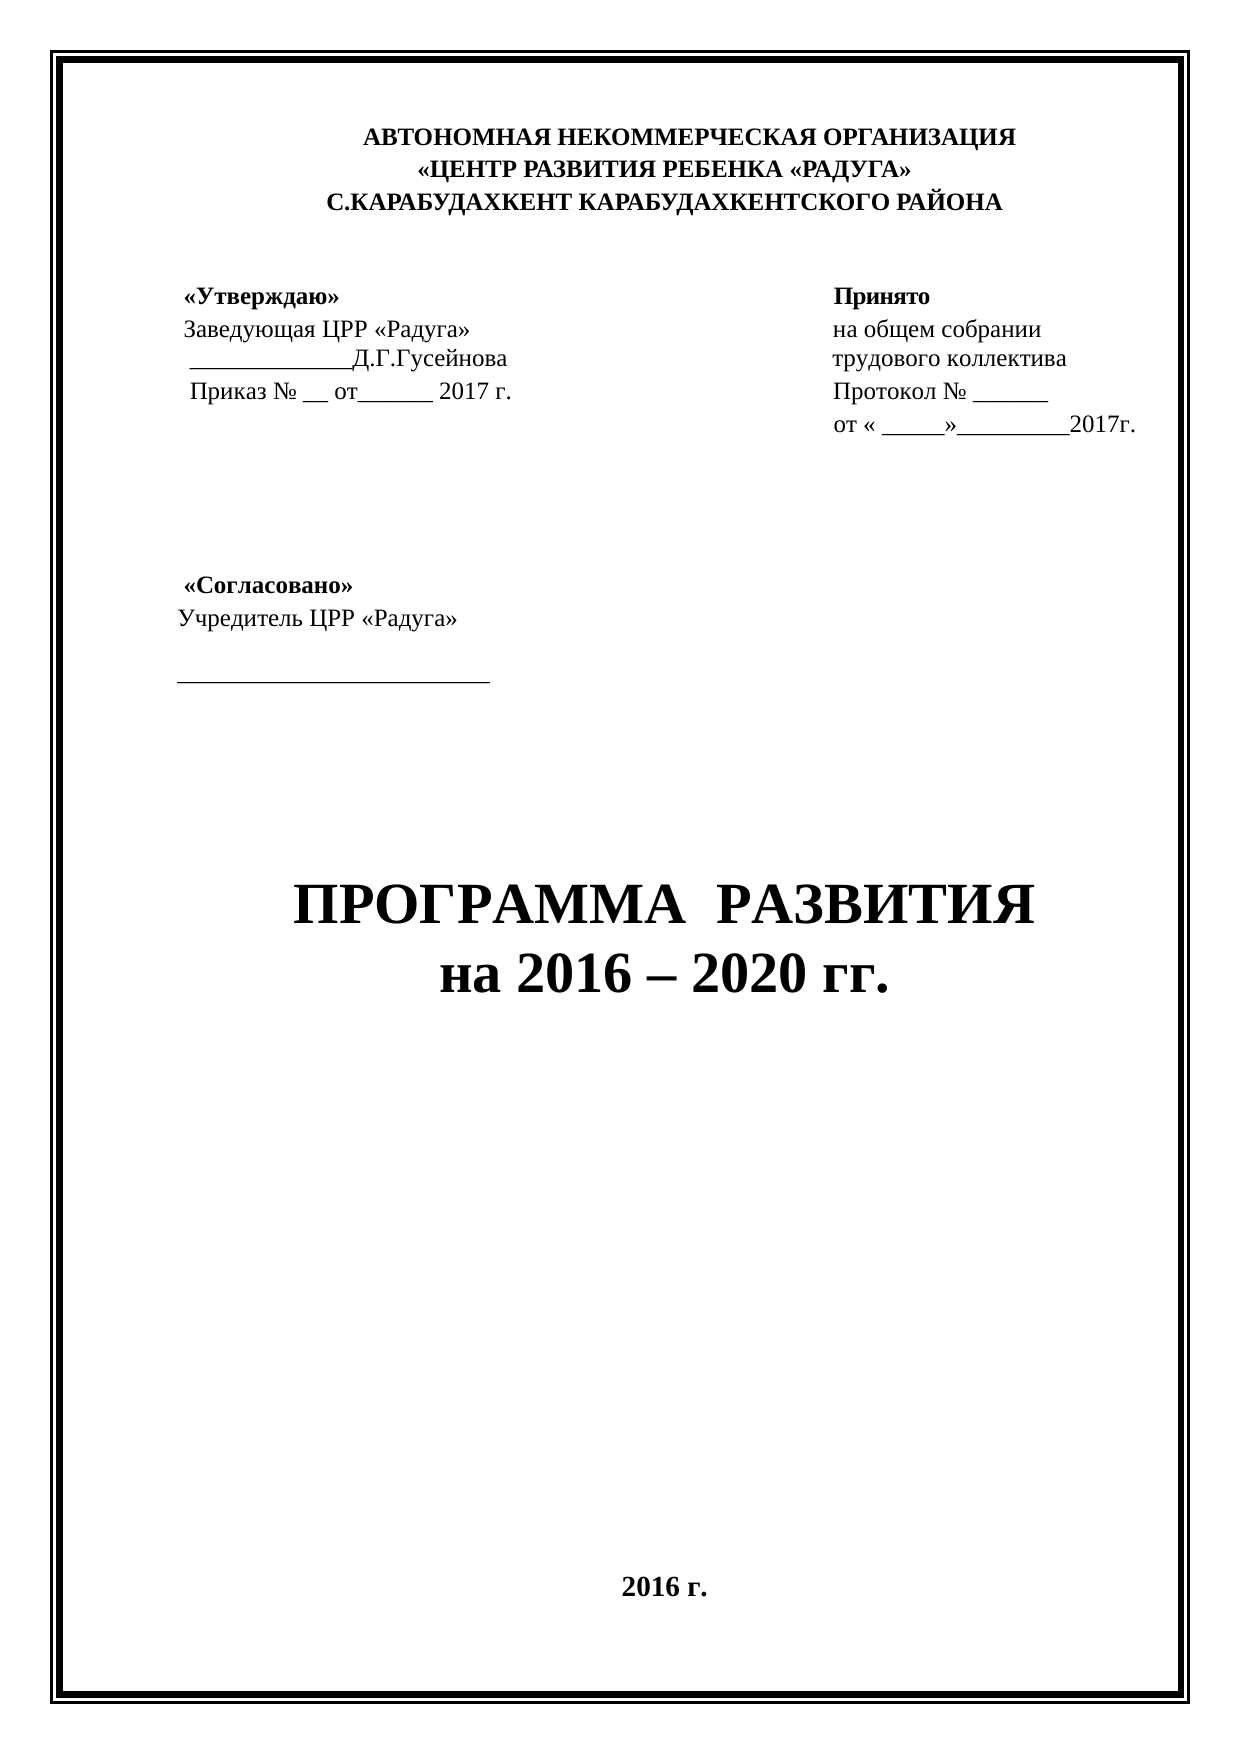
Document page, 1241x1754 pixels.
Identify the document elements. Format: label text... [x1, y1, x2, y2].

text _____________Д.Г.Гусейнова трудового коллектива [177, 343, 1152, 372]
text Приказ № __ от______ 2017 г. Протокол № ______ [177, 376, 1152, 404]
text _________________________ [177, 657, 1152, 685]
text «Утверждаю» Принято [177, 281, 1152, 310]
text с.Карабудахкент карабудахкентского района [177, 183, 1152, 216]
text Заведующая ЦРР «Радуга» на общем собрании [177, 314, 1152, 343]
text Автономная некоммерческая организация [177, 118, 1152, 151]
text «Центр развития ребенка «Радуга» [177, 151, 1152, 183]
text на 2016 – 2020 гг. [177, 938, 1152, 1005]
text ПРОГРАММА РАЗВИТИЯ [177, 869, 1152, 936]
text «Согласовано» [177, 570, 1152, 598]
text от « _____»_________2017г. [177, 409, 1152, 438]
text 2016 г. [177, 1569, 1152, 1603]
text Учредитель ЦРР «Радуга» [177, 603, 1152, 631]
